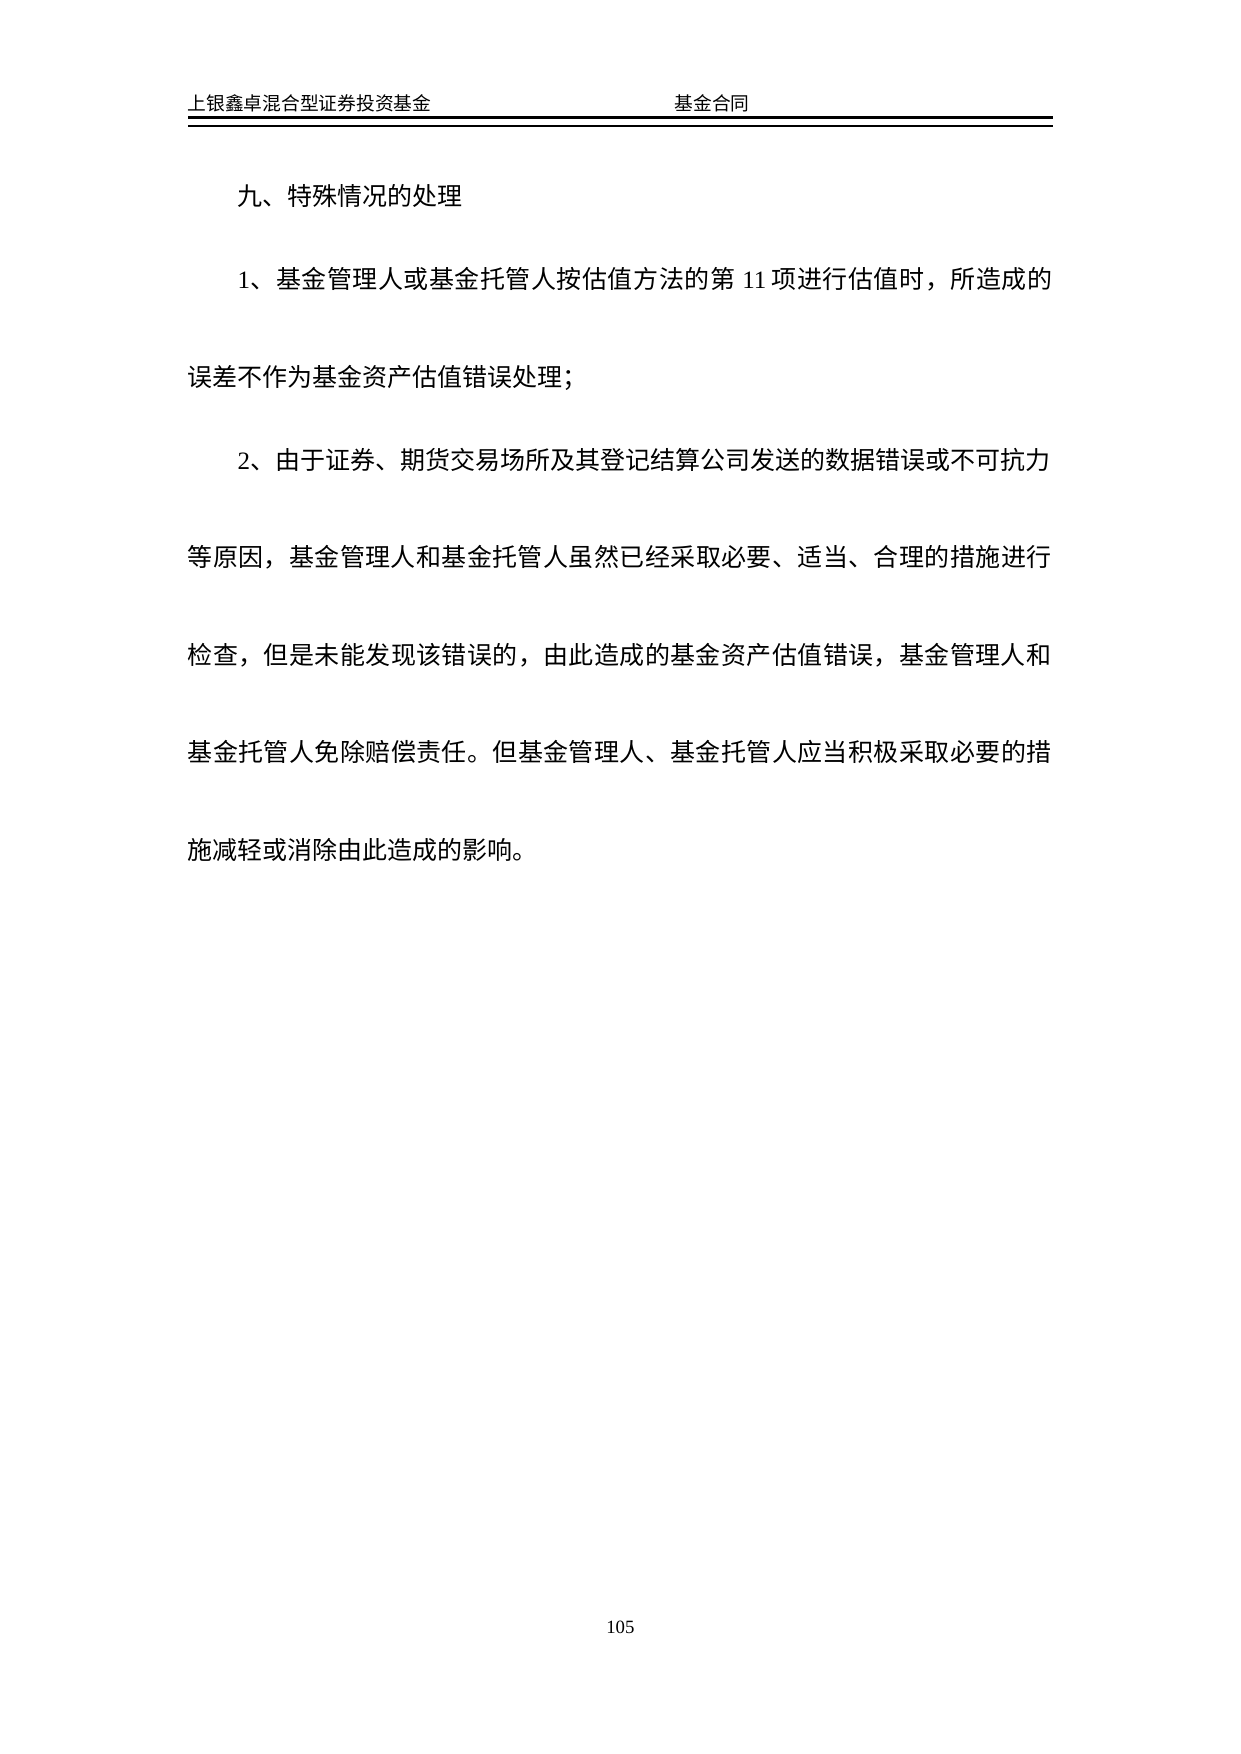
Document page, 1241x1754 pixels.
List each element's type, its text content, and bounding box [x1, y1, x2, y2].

text 2、由于证券、期货交易场所及其登记结算公司发送的数据错误或不可抗力等原因，基金管理人和基金托管人虽然已经采取必要、适当、合理的措施进行检查，但是未能发现该错误的，由此造成的基金资产估值错误，基金管理人和基金托管人免除赔偿责任。但基金管理人、基金托管人应当积极采取必要的措施减轻或消除由此造成的影响。 [187, 426, 1053, 881]
text 九、特殊情况的处理 [187, 162, 1053, 227]
text 1、基金管理人或基金托管人按估值方法的第11项进行估值时，所造成的误差不作为基金资产估值错误处理； [187, 245, 1053, 408]
